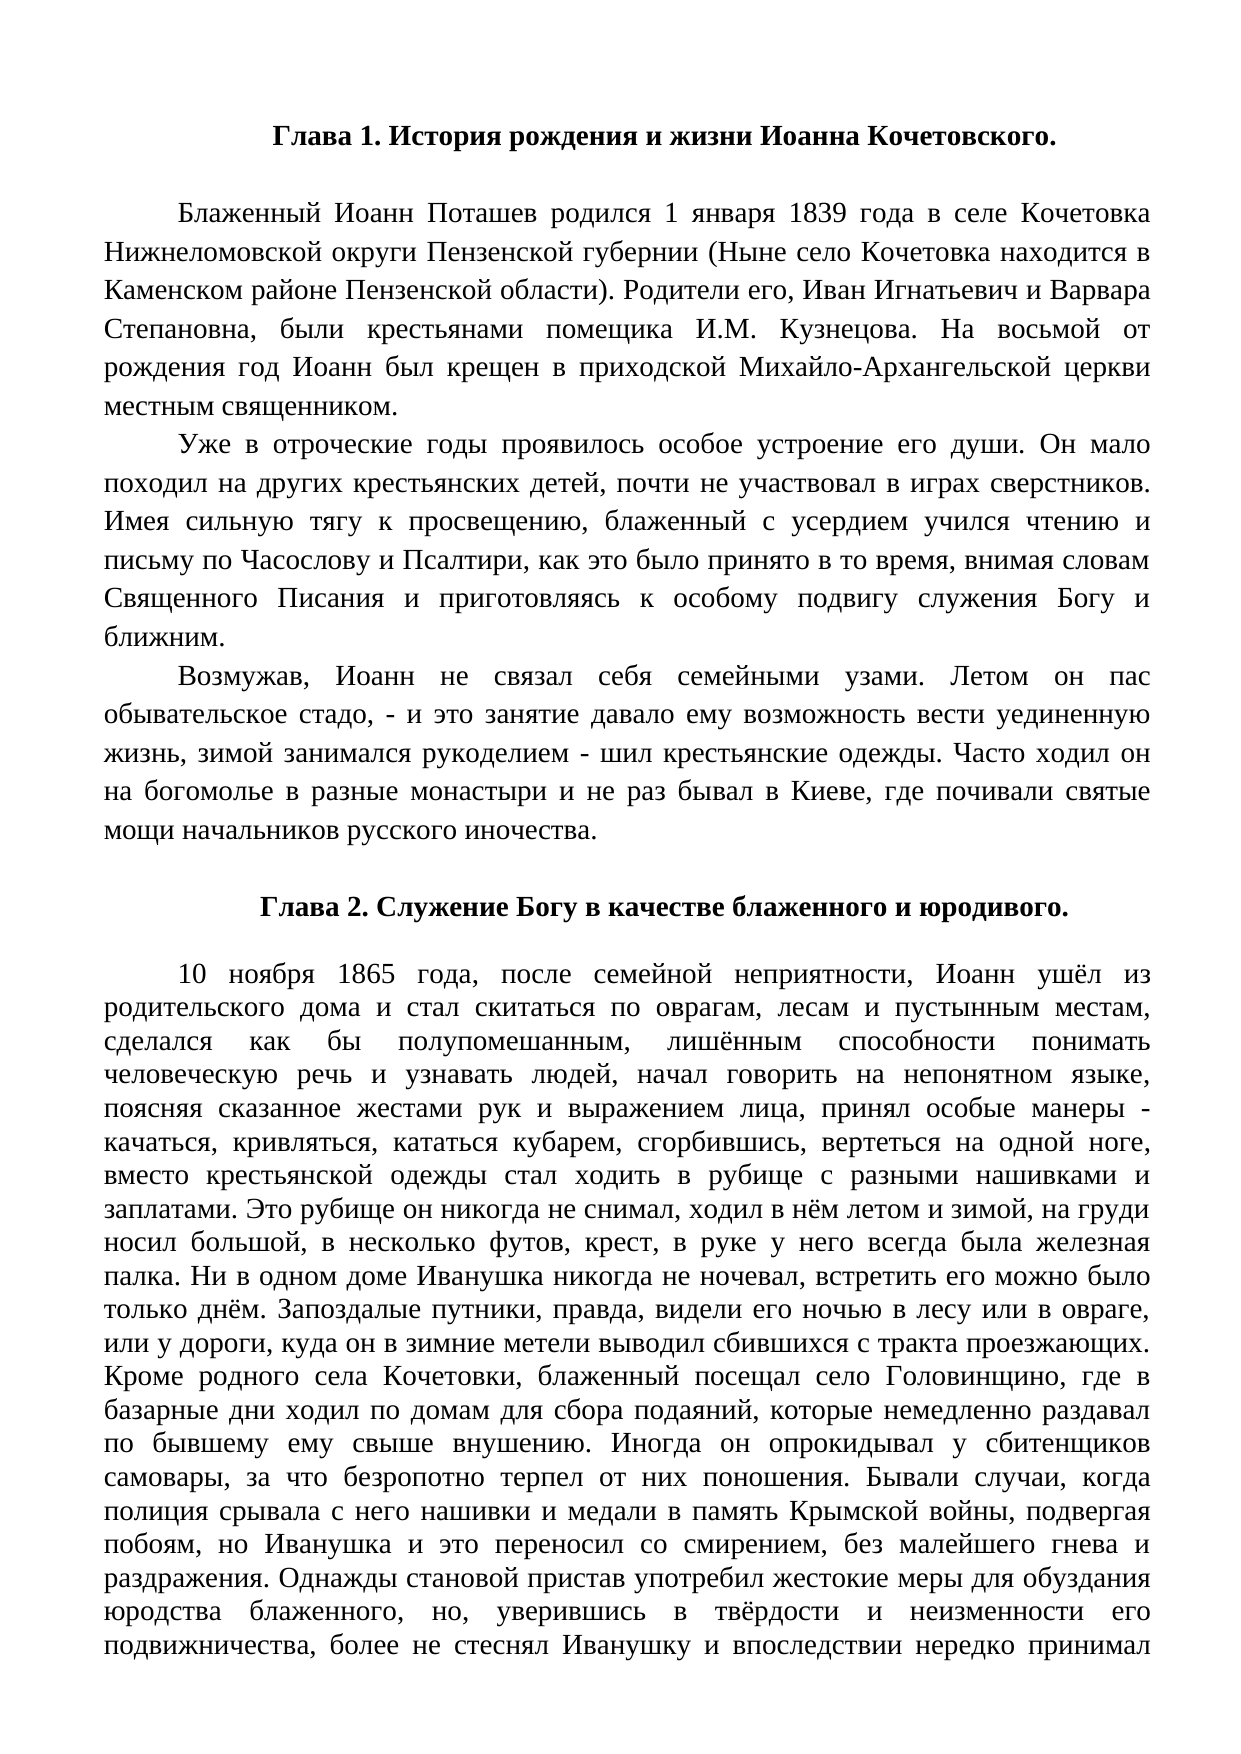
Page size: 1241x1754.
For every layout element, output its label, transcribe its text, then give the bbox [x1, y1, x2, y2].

text Глава 2. Служение Богу в качестве блаженного и юродивого. [103, 889, 1152, 922]
text Глава 1. История рождения и жизни Иоанна Кочетовского. [103, 118, 1152, 152]
text Возмужав, Иоанн не связал себя семейными узами. Летом он пас обывательское стадо, - и это занятие давало ему возможность вести уединенную жизнь, зимой занимался рукоделием - шил крестьянские одежды. Часто ходил он на богомолье в разные монастыри и не раз бывал в Киеве, где почивали святые мощи начальников русского иночества. [103, 658, 1152, 845]
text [103, 956, 1152, 1660]
text Уже в отроческие годы проявилось особое устроение его души. Он мало походил на других крестьянских детей, почти не участвовал в играх сверстников. Имея сильную тягу к просвещению, блаженный с усердием учился чтению и письму по Часослову и Псалтири, как это было принято в то время, внимая словам Священного Писания и приготовляясь к особому подвигу служения Богу и ближним. [103, 426, 1152, 653]
text Блаженный Иоанн Поташев родился 1 января 1839 года в селе Кочетовка Нижнеломовской округи Пензенской губернии (Ныне село Кочетовка находится в Каменском районе Пензенской области). Родители его, Иван Игнатьевич и Варвара Степановна, были крестьянами помещика И.М. Кузнецова. На восьмой от рождения год Иоанн был крещен в приходской Михайло-Архангельской церкви местным священником. [103, 195, 1152, 421]
